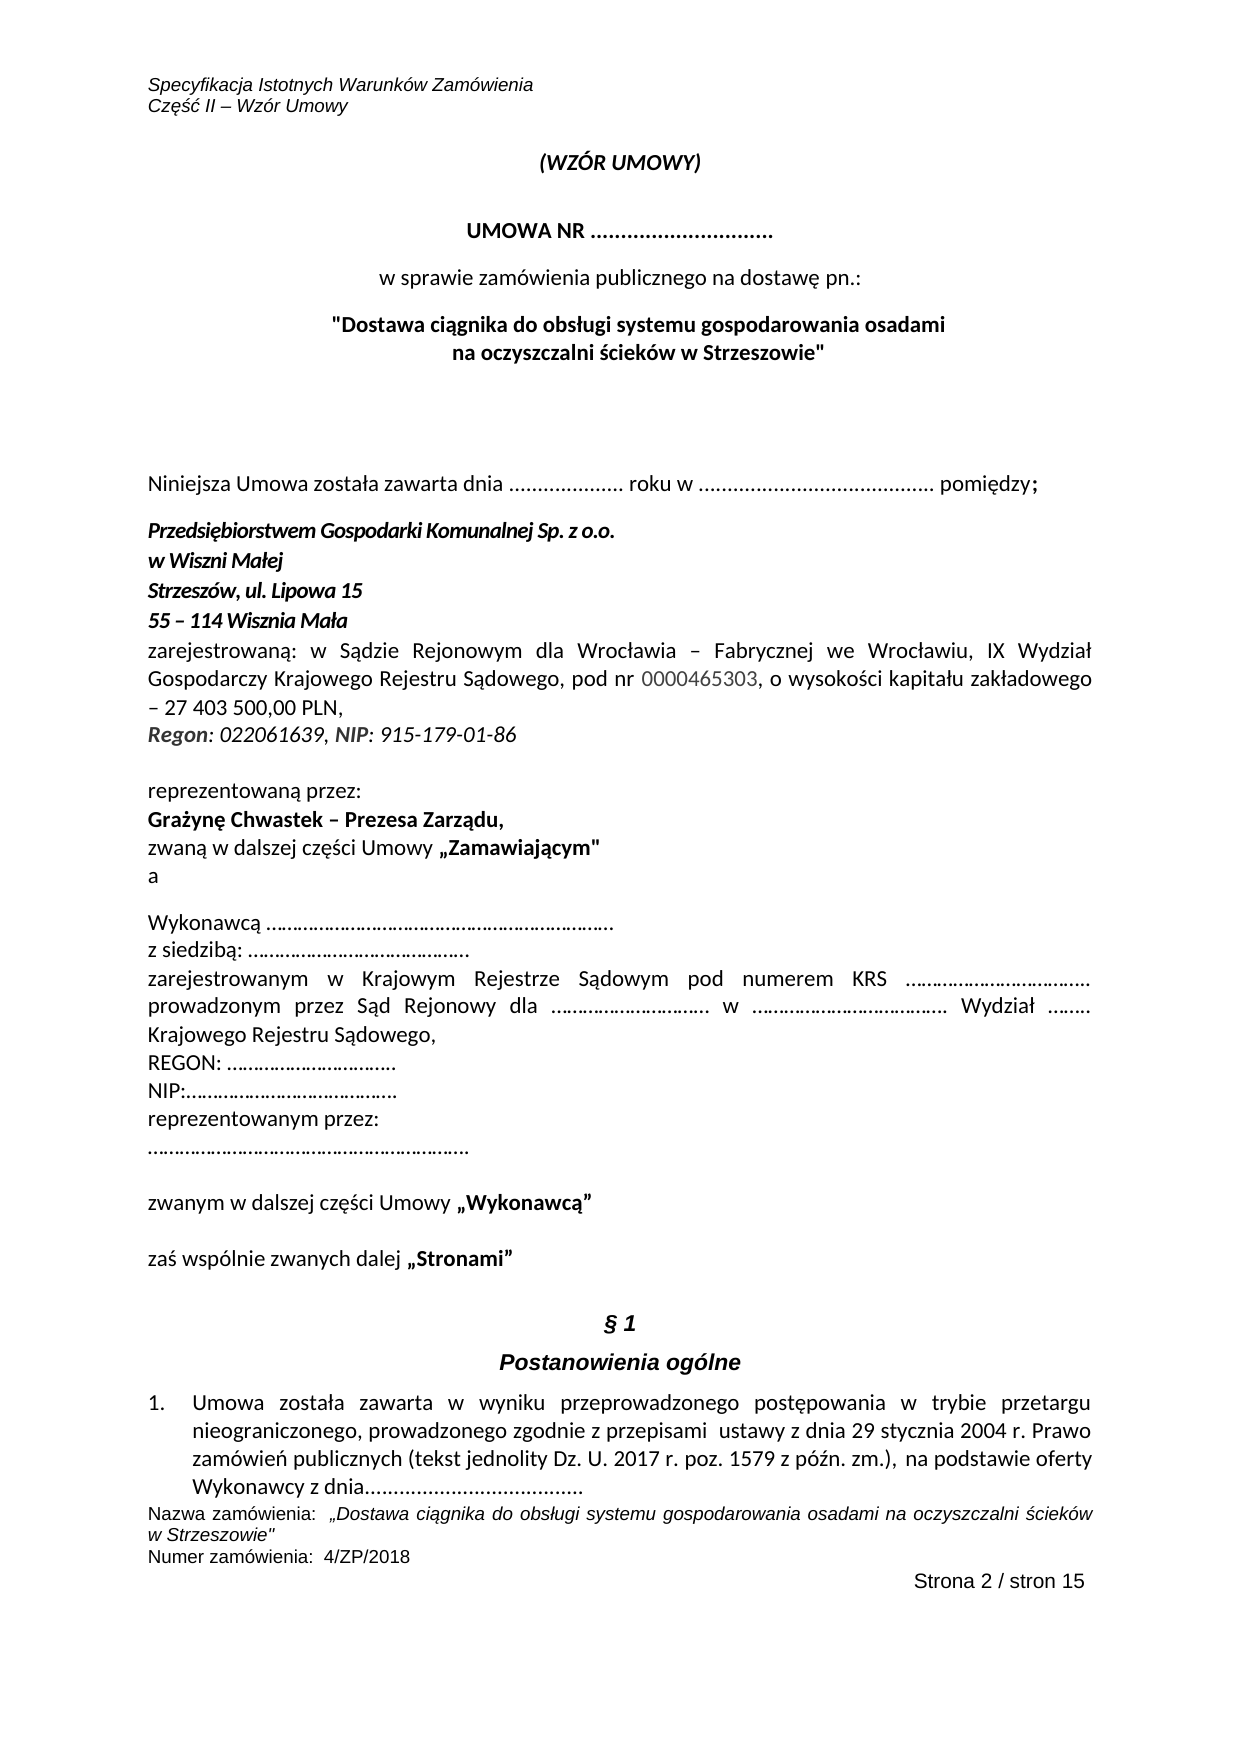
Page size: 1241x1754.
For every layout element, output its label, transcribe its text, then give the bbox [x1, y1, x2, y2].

text NIP:…………………………………. [148, 1076, 1093, 1104]
subtitle § 1 [148, 1310, 1093, 1337]
text zarejestrowaną: w Sądzie Rejonowym dla Wrocławia – Fabrycznej we Wrocławiu, IX Wydział Gospodarczy Krajowego Rejestru Sądowego, pod nr 0000465303, o wysokości kapitału zakładowego – 27 403 500,00 PLN, [148, 637, 1093, 721]
text 55 – 114 Wisznia Mała [148, 606, 1093, 634]
text Strzeszów, ul. Lipowa 15 [148, 576, 1093, 604]
subtitle Postanowienia ogólne [148, 1349, 1093, 1375]
text Wykonawcą ………………………………………………………… [148, 908, 1093, 936]
text zaś wspólnie zwanych dalej „Stronami” [148, 1244, 1093, 1272]
text reprezentowaną przez: [148, 777, 1093, 805]
text w sprawie zamówienia publicznego na dostawę pn.: [148, 263, 1093, 291]
text Przedsiębiorstwem Gospodarki Komunalnej Sp. z o.o. [148, 516, 1093, 544]
text na oczyszczalni ścieków w Strzeszowie" [185, 338, 1093, 366]
text UMOWA NR .............................. [148, 216, 1093, 244]
text z siedzibą: …………………………………… [148, 936, 1093, 964]
text "Dostawa ciągnika do obsługi systemu gospodarowania osadami [185, 310, 1093, 338]
text (WZÓR UMOWY) [148, 148, 1093, 176]
text Regon: 022061639, NIP: 915-179-01-86 [148, 721, 1093, 749]
text REGON: ………………………….. [148, 1048, 1093, 1076]
list Umowa została zawarta w wyniku przeprowadzonego postępowania w trybie przetargu nieograniczonego, prowadzonego zgodnie z przepisami ustawy z dnia 29 stycznia 2004 r. Prawo zamówień publicznych (tekst jednolity Dz. U. 2017 r. poz. 1579 z późn. zm.), na podstawie oferty Wykonawcy z dnia...................................... [148, 1388, 1093, 1500]
text zarejestrowanym w Krajowym Rejestrze Sądowym pod numerem KRS …………………………….. prowadzonym przez Sąd Rejonowy dla ………………………… w ………………………………. Wydział …….. Krajowego Rejestru Sądowego, [148, 964, 1093, 1048]
text a [148, 861, 1093, 889]
text w Wiszni Małej [148, 546, 1093, 574]
text reprezentowanym przez: [148, 1104, 1093, 1132]
text Grażynę Chwastek – Prezesa Zarządu, [148, 805, 1093, 833]
text zwanym w dalszej części Umowy „Wykonawcą” [148, 1188, 1093, 1216]
text Niniejsza Umowa została zawarta dnia .................... roku w ......................................... pomiędzy; [148, 469, 1093, 497]
text ……………………………………………………. [148, 1132, 1093, 1160]
text zwaną w dalszej części Umowy „Zamawiającym" [148, 833, 1093, 861]
